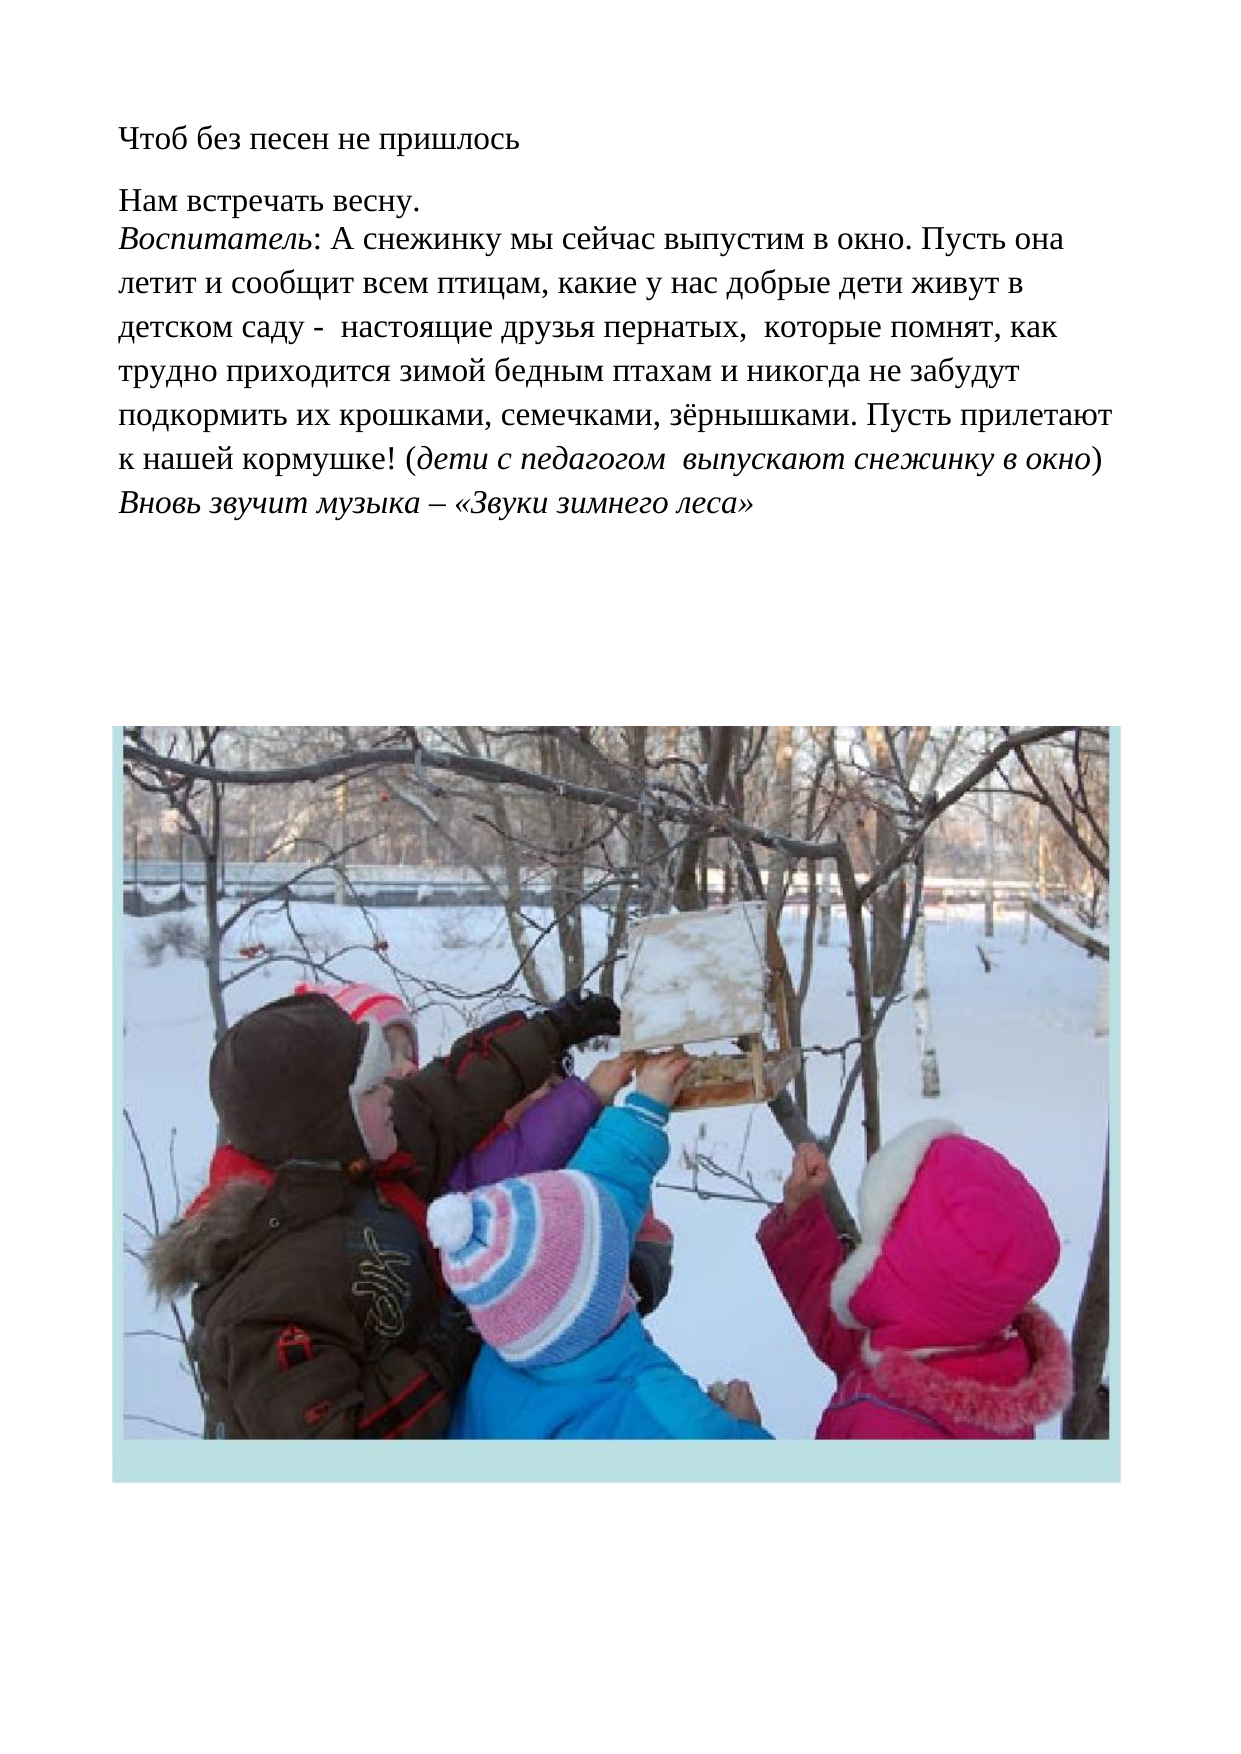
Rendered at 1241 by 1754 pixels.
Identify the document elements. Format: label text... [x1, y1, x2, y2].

text Воспитатель: А снежинку мы сейчас выпустим в окно. Пусть она летит и сообщит всем птицам, какие у нас добрые дети живут в детском саду - настоящие друзья пернатых, которые помнят, как трудно приходится зимой бедным птахам и никогда не забудут подкормить их крошками, семечками, зёрнышками. Пусть прилетают к нашей кормушке! (дети с педагогом выпускают снежинку в окно) Вновь звучит музыка – «Звуки зимнего леса» [118, 218, 1137, 521]
text Чтоб без песен не пришлось [118, 118, 1137, 156]
picture [112, 726, 1122, 1484]
text Нам встречать весну. [118, 180, 1137, 218]
